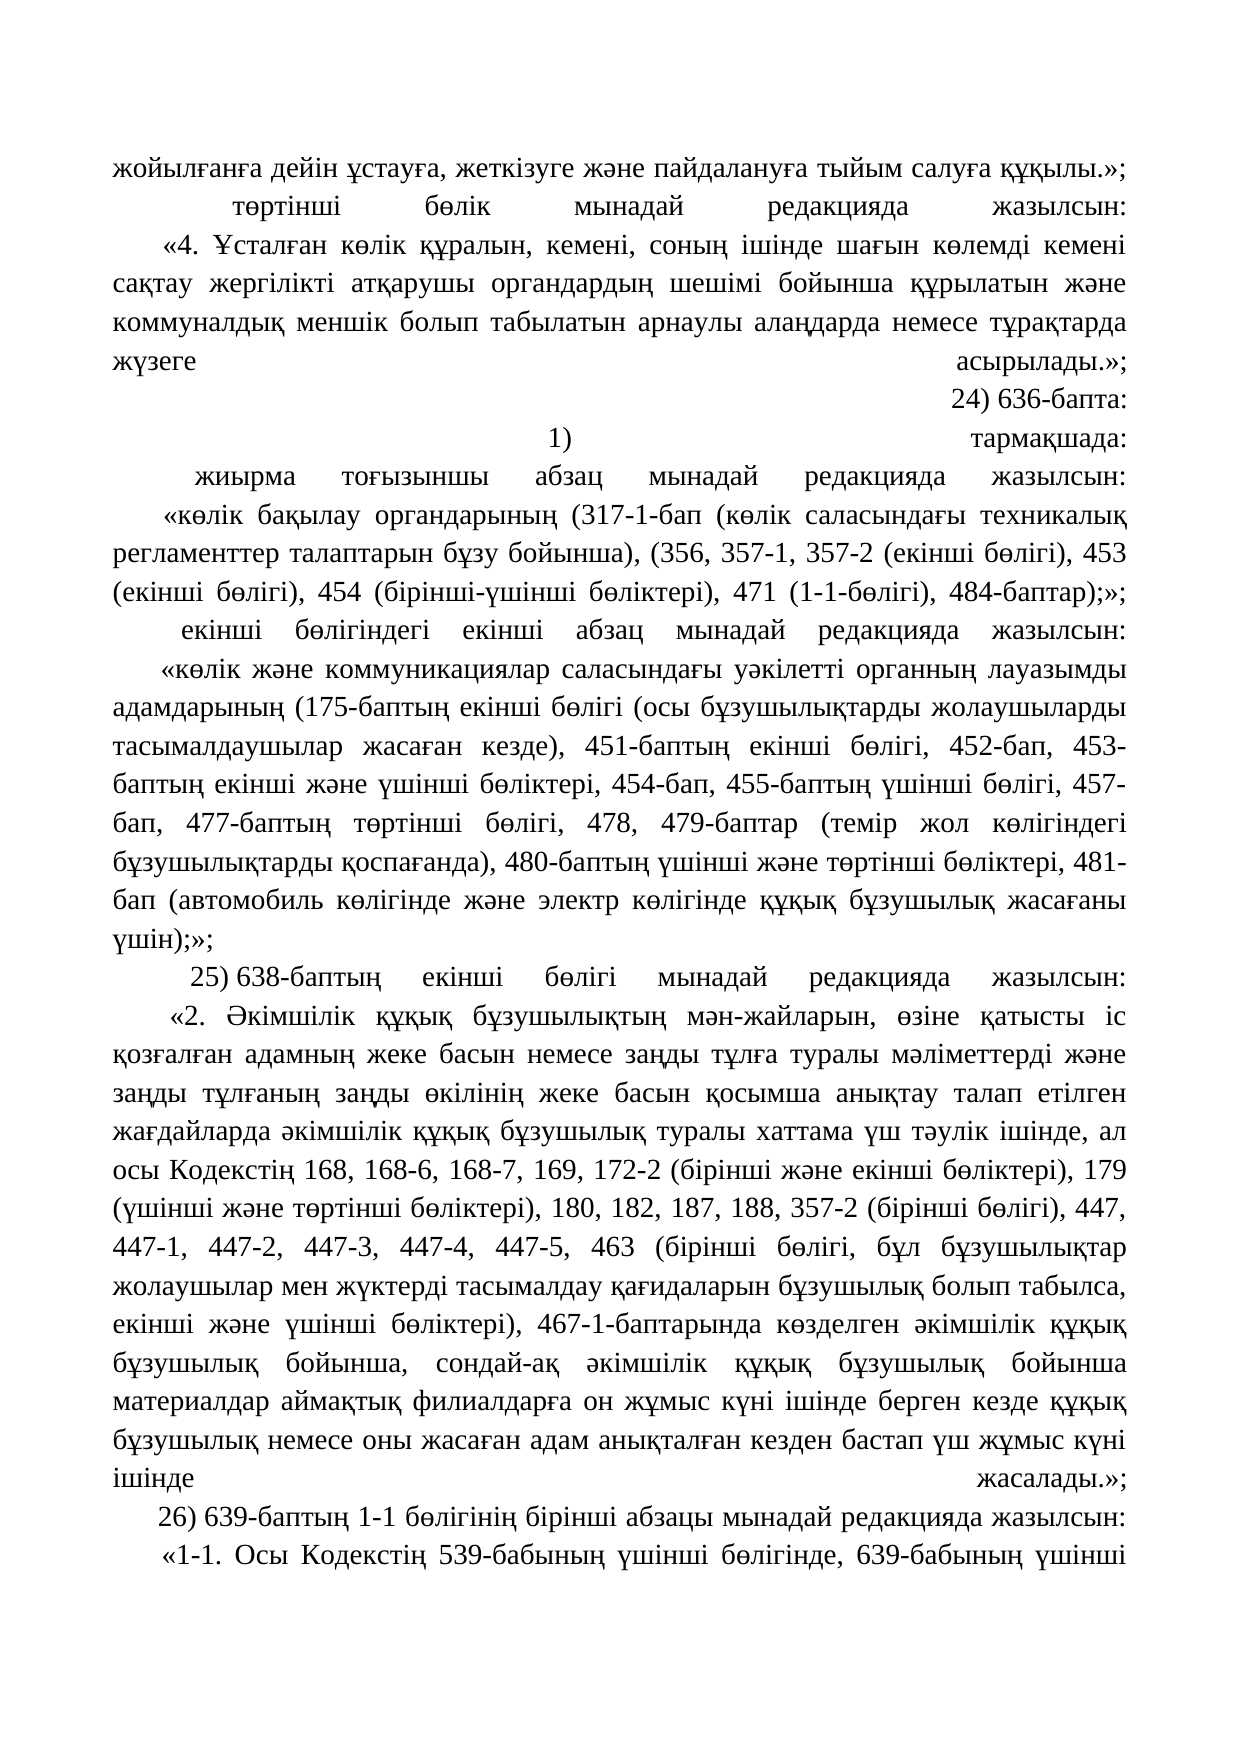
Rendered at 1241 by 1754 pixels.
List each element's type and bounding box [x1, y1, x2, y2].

text [112, 150, 1128, 1571]
